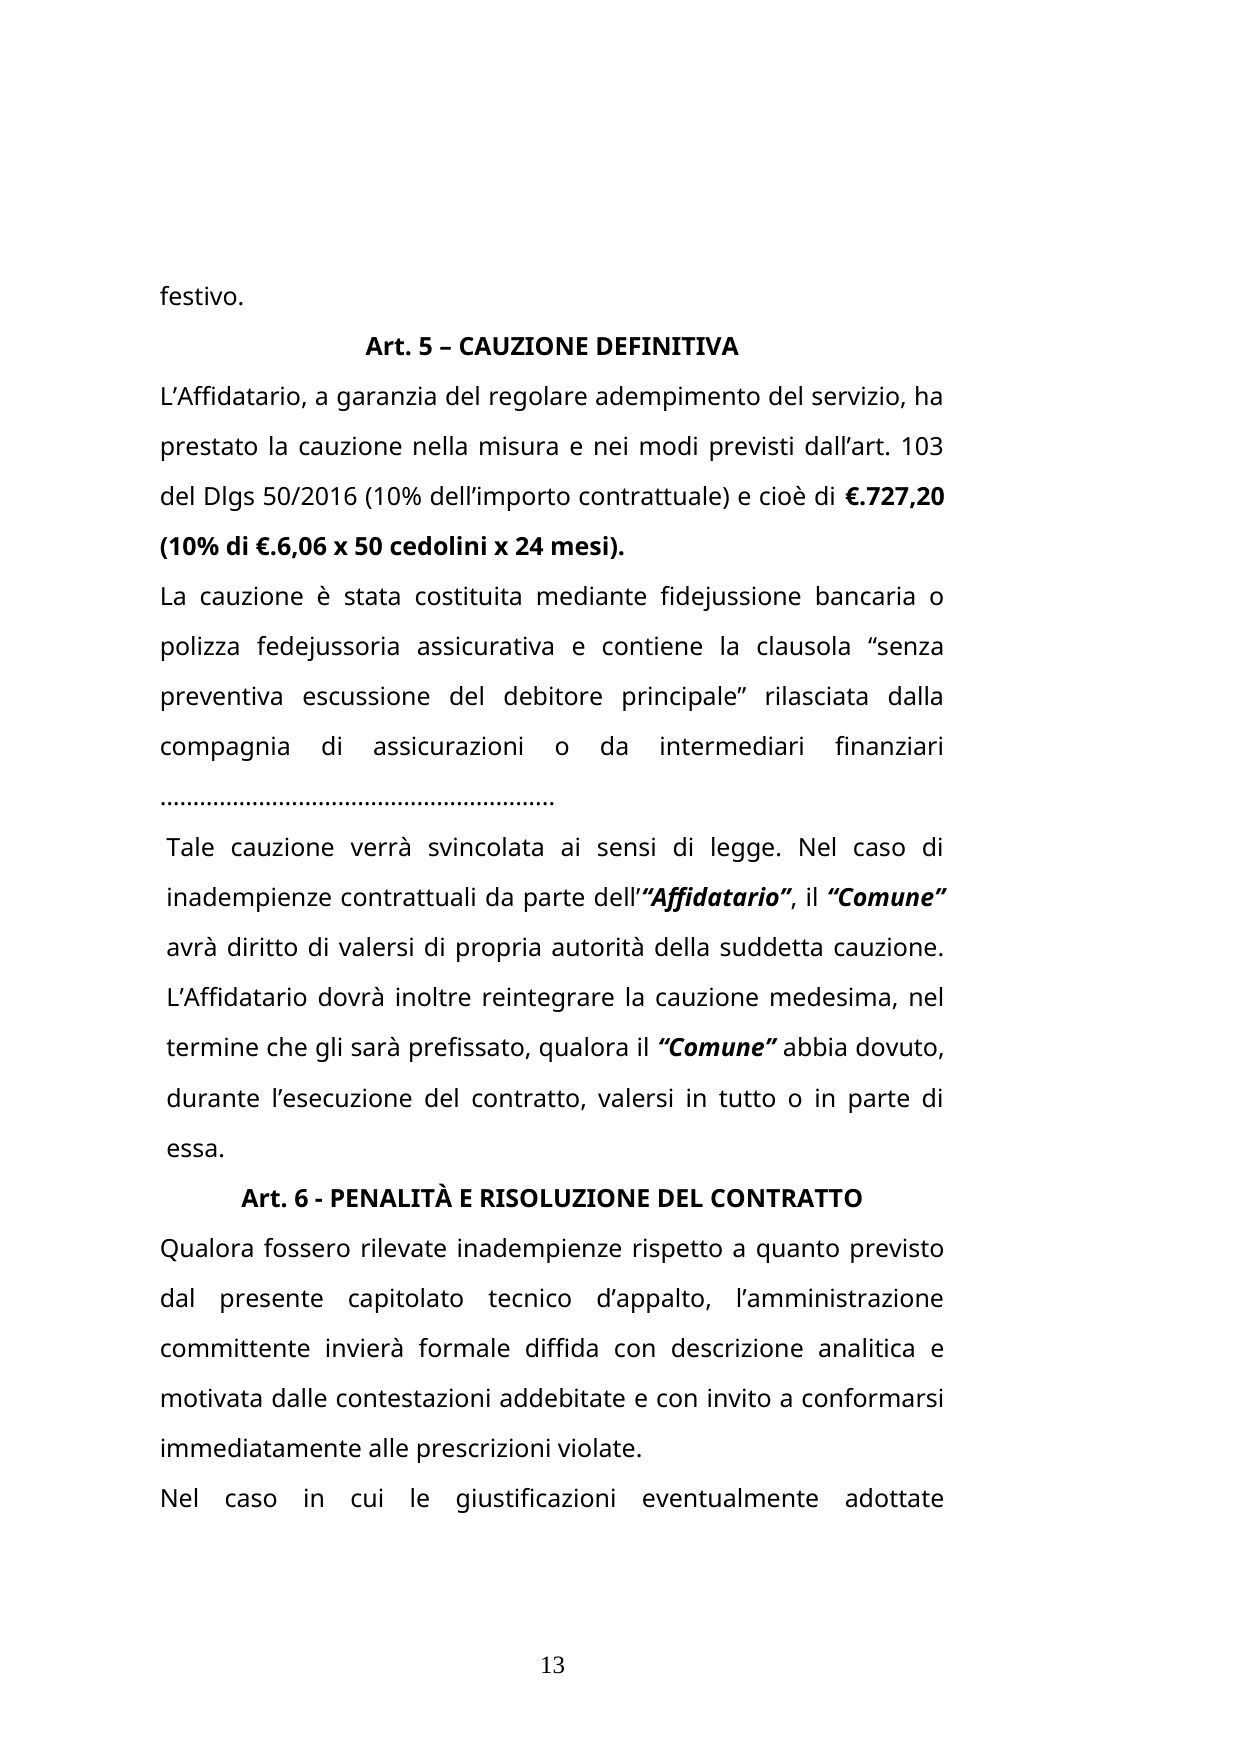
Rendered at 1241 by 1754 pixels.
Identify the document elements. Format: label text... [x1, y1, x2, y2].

text Art. 6 - Penalità e risoluzione del contratto [159, 1167, 945, 1217]
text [159, 1467, 945, 1517]
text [159, 266, 945, 316]
text Qualora fossero rilevate inadempienze rispetto a quanto previsto dal presente capitolato tecnico d’appalto, l’amministrazione committente invierà formale diffida con descrizione analitica e motivata dalle contestazioni addebitate e con invito a conformarsi immediatamente alle prescrizioni violate. [159, 1217, 945, 1467]
text La cauzione è stata costituita mediante fidejussione bancaria o polizza fedejussoria assicurativa e contiene la clausola “senza preventiva escussione del debitore principale” rilasciata dalla compagnia di assicurazioni o da intermediari finanziari …………………………………………………... [159, 566, 945, 816]
text L’Affidatario, a garanzia del regolare adempimento del servizio, ha prestato la cauzione nella misura e nei modi previsti dall’art. 103 del Dlgs 50/2016 (10% dell’importo contrattuale) e cioè di €.727,20 (10% di €.6,06 x 50 cedolini x 24 mesi). [159, 366, 945, 566]
text Art. 5 – Cauzione definitiva [159, 316, 945, 366]
text Tale cauzione verrà svincolata ai sensi di legge. Nel caso di inadempienze contrattuali da parte dell’“Affidatario”, il “Comune” avrà diritto di valersi di propria autorità della suddetta cauzione. L’Affidatario dovrà inoltre reintegrare la cauzione medesima, nel termine che gli sarà prefissato, qualora il “Comune” abbia dovuto, durante l’esecuzione del contratto, valersi in tutto o in parte di essa. [166, 816, 945, 1167]
